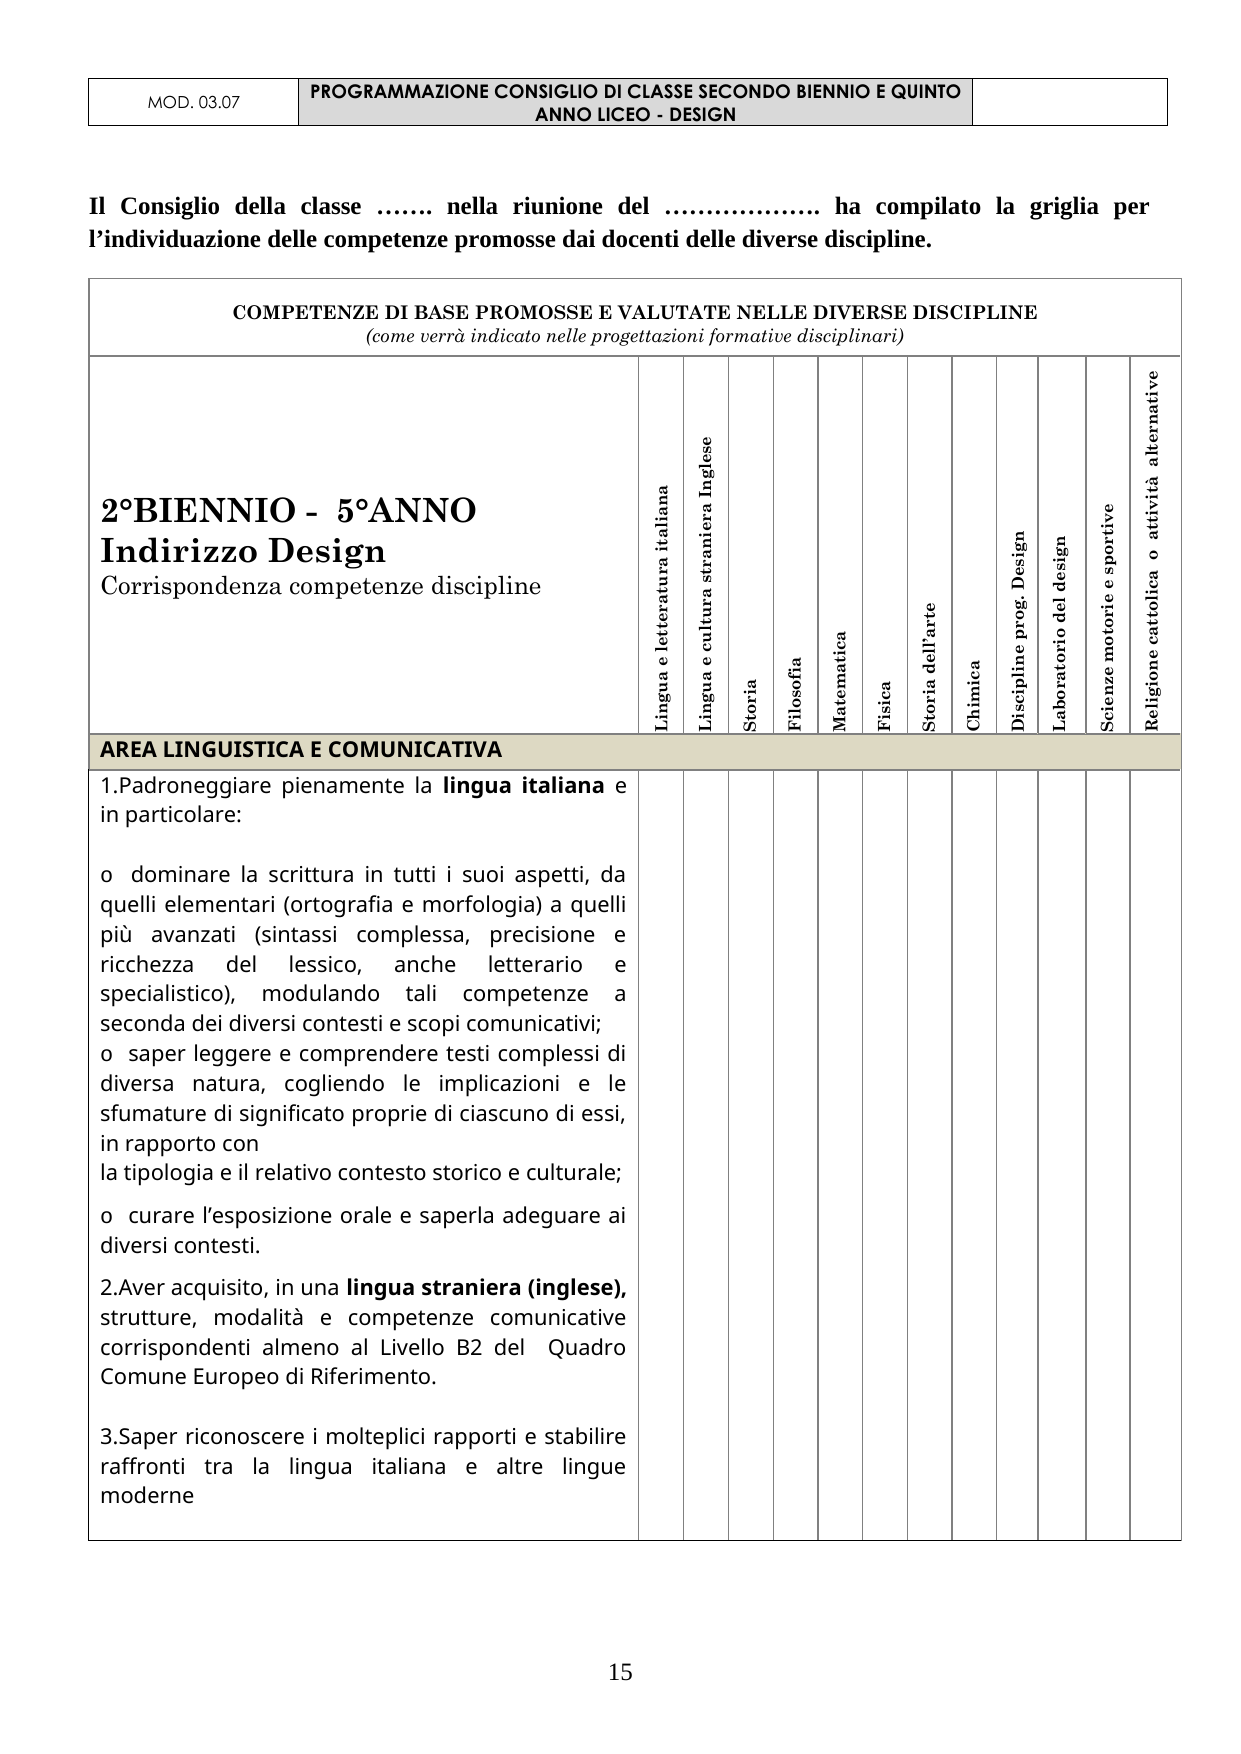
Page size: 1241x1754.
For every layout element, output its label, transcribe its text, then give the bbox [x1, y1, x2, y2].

table_cell [774, 771, 817, 1540]
table_cell Matematica [819, 357, 862, 733]
table_cell Filosofia [774, 357, 817, 733]
table_cell Lingua e cultura straniera Inglese [684, 357, 728, 733]
table_cell [953, 771, 996, 1540]
table_header COMPETENZE DI BASE PROMOSSE E VALUTATE NELLE DIVERSE DISCIPLINE (come verrà indicato nelle progettazioni formative disciplinari) [90, 279, 1181, 355]
table_cell [1087, 771, 1129, 1540]
table_cell [729, 771, 773, 1540]
table_cell Lingua e letteratura italiana [639, 357, 683, 733]
table_cell [863, 771, 907, 1540]
table_cell Storia dell’arte [908, 357, 951, 733]
table_cell AREA LINGUISTICA E COMUNICATIVA [90, 733, 1181, 769]
table_cell [819, 771, 862, 1540]
table_cell Chimica [953, 357, 996, 733]
table_cell [639, 771, 683, 1540]
table_cell [908, 771, 951, 1540]
table_cell Discipline prog. Design [997, 357, 1037, 733]
text Il Consiglio della classe ……. nella riunione del ………………. ha compilato la griglia per l’individuazione delle competenze promosse dai docenti delle diverse discipline. [89, 191, 1152, 253]
table_cell Laboratorio del design [1039, 357, 1085, 733]
table_cell 1.Padroneggiare pienamente la lingua italiana e in particolare: o dominare la scrittura in tutti i suoi aspetti, da quelli elementari (ortografia e morfologia) a quelli più avanzati (sintassi complessa, precisione e ricchezza del lessico, anche letterario e specialistico), modulando tali competenze a seconda dei diversi contesti e scopi comunicativi; o saper leggere e comprendere testi complessi di diversa natura, cogliendo le implicazioni e le sfumature di significato proprie di ciascuno di essi, in rapporto con la tipologia e il relativo contesto storico e culturale; o curare l’esposizione orale e saperla adeguare ai diversi contesti. 2.Aver acquisito, in una lingua straniera (inglese), strutture, modalità e competenze comunicative corrispondenti almeno al Livello B2 del Quadro Comune Europeo di Riferimento. 3.Saper riconoscere i molteplici rapporti e stabilire raffronti tra la lingua italiana e altre lingue moderne 4.Saper utilizzare le tecnologie dell’informazione e della comunicazione per studiare, fare ricerca, comunicare. [89, 771, 638, 1540]
table_cell Religione cattolica o attività alternative [1131, 355, 1181, 733]
table_cell Fisica [863, 357, 907, 733]
table_cell 2°BIENNIO - 5°ANNO Indirizzo Design Corrispondenza competenze discipline [90, 357, 638, 733]
table_cell [1131, 769, 1181, 1540]
table_cell [1039, 771, 1085, 1540]
table_cell Scienze motorie e sportive [1087, 357, 1129, 733]
table_cell Storia [729, 357, 773, 733]
table_cell [684, 771, 728, 1540]
table_cell [997, 771, 1037, 1540]
